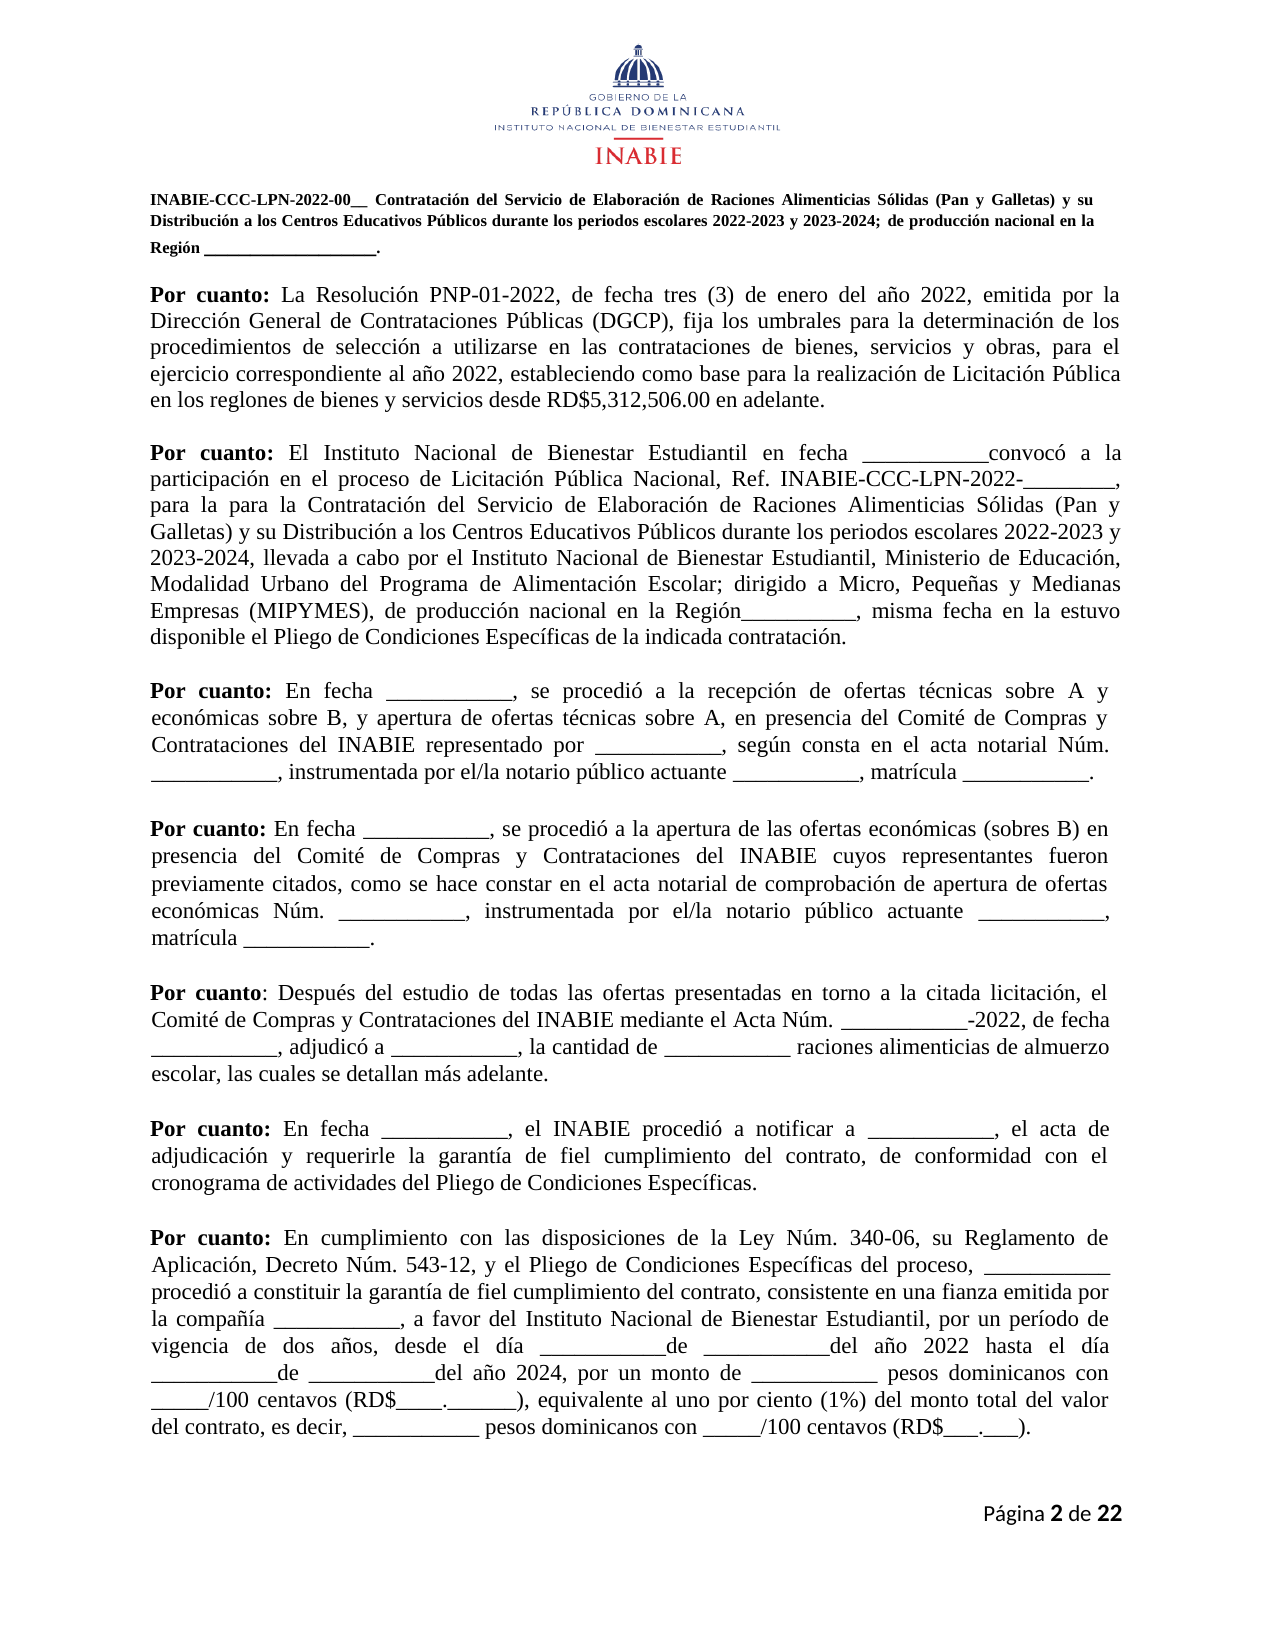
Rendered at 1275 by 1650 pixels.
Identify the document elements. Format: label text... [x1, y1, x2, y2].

text Por cuanto: En cumplimiento con las disposiciones de la Ley Núm. 340-06, su Reglamento de Aplicación, Decreto Núm. 543-12, y el Pliego de Condiciones Específicas del proceso, ___________ procedió a constituir la garantía de fiel cumplimiento del contrato, consistente en una fianza emitida por la compañía ___________, a favor del Instituto Nacional de Bienestar Estudiantil, por un período de vigencia de dos años, desde el día ___________de ___________del año 2022 hasta el día ___________de ___________del año 2024, por un monto de ___________ pesos dominicanos con _____/100 centavos (RD$____.______), equivalente al uno por ciento (1%) del monto total del valor del contrato, es decir, ___________ pesos dominicanos con _____/100 centavos (RD$___.___). [150, 1224, 1110, 1439]
text Por cuanto: En fecha ___________, se procedió a la recepción de ofertas técnicas sobre A y económicas sobre B, y apertura de ofertas técnicas sobre A, en presencia del Comité de Compras y Contrataciones del INABIE representado por ___________, según consta en el acta notarial Núm. ___________, instrumentada por el/la notario público actuante ___________, matrícula ___________. [150, 677, 1110, 784]
text Por cuanto: El Instituto Nacional de Bienestar Estudiantil en fecha ___________convocó a la participación en el proceso de Licitación Pública Nacional, Ref. INABIE-CCC-LPN-2022-________, para la para la Contratación del Servicio de Elaboración de Raciones Alimenticias Sólidas (Pan y Galletas) y su Distribución a los Centros Educativos Públicos durante los periodos escolares 2022-2023 y 2023-2024, llevada a cabo por el Instituto Nacional de Bienestar Estudiantil, Ministerio de Educación, Modalidad Urbano del Programa de Alimentación Escolar; dirigido a Micro, Pequeñas y Medianas Empresas (MIPYMES), de producción nacional en la Región__________, misma fecha en la estuvo disponible el Pliego de Condiciones Específicas de la indicada contratación. [150, 439, 1122, 649]
text Por cuanto: La Resolución PNP-01-2022, de fecha tres (3) de enero del año 2022, emitida por la Dirección General de Contrataciones Públicas (DGCP), fija los umbrales para la determinación de los procedimientos de selección a utilizarse en las contrataciones de bienes, servicios y obras, para el ejercicio correspondiente al año 2022, estableciendo como base para la realización de Licitación Pública en los reglones de bienes y servicios desde RD$5,312,506.00 en adelante. [150, 281, 1122, 412]
text Por cuanto: En fecha ___________, se procedió a la apertura de las ofertas económicas (sobres B) en presencia del Comité de Compras y Contrataciones del INABIE cuyos representantes fueron previamente citados, como se hace constar en el acta notarial de comprobación de apertura de ofertas económicas Núm. ___________, instrumentada por el/la notario público actuante ___________, matrícula ___________. [150, 816, 1110, 950]
text Por cuanto: Después del estudio de todas las ofertas presentadas en torno a la citada licitación, el Comité de Compras y Contrataciones del INABIE mediante el Acta Núm. ___________-2022, de fecha ___________, adjudicó a ___________, la cantidad de ___________ raciones alimenticias de almuerzo escolar, las cuales se detallan más adelante. [150, 979, 1110, 1086]
picture [494, 43, 781, 170]
text Por cuanto: En fecha ___________, el INABIE procedió a notificar a ___________, el acta de adjudicación y requerirle la garantía de fiel cumplimiento del contrato, de conformidad con el cronograma de actividades del Pliego de Condiciones Específicas. [150, 1115, 1110, 1195]
